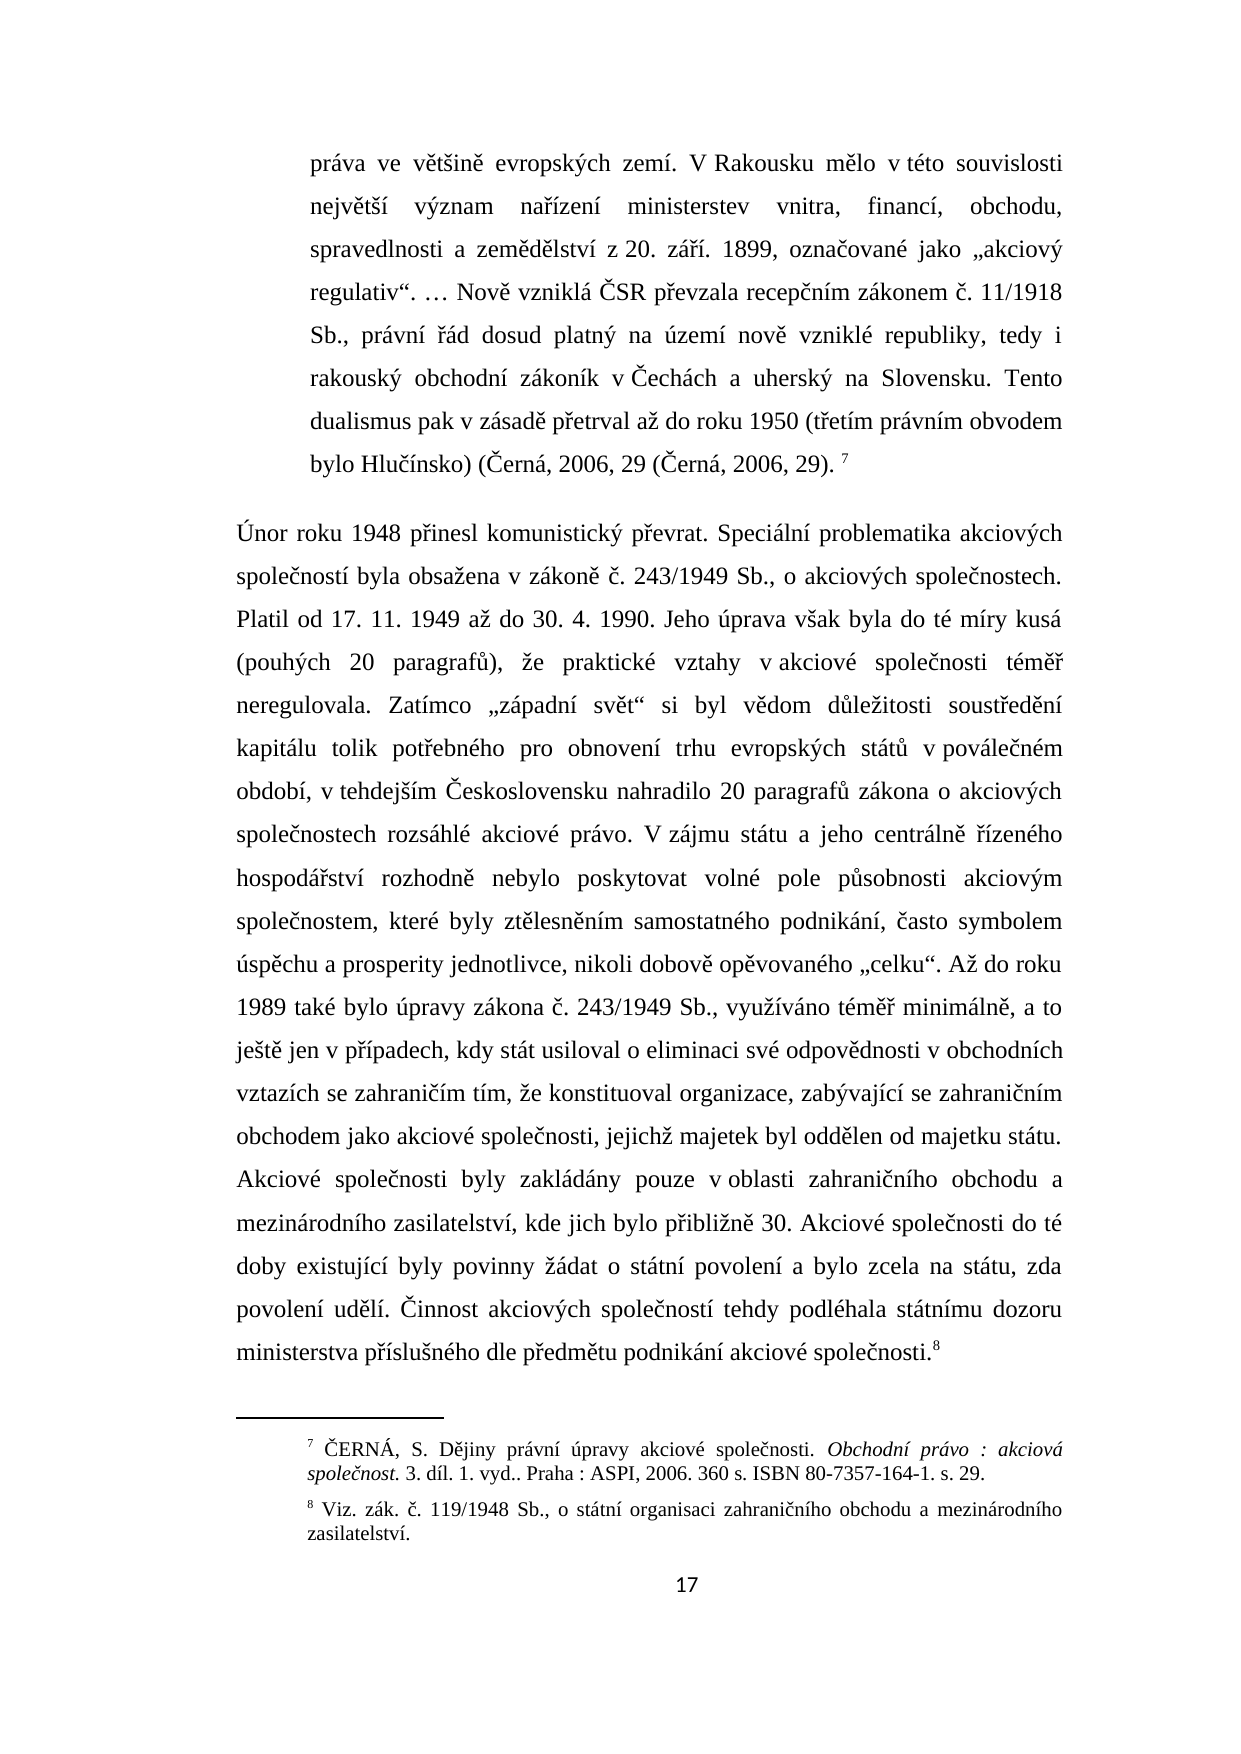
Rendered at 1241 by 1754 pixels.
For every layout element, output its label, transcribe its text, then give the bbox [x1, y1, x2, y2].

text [310, 148, 1063, 478]
text Únor roku 1948 přinesl komunistický převrat. Speciální problematika akciových společností byla obsažena v zákoně č. 243/1949 Sb., o akciových společnostech. Platil od 17. 11. 1949 až do 30. 4. 1990. Jeho úprava však byla do té míry kusá (pouhých 20 paragrafů), že praktické vztahy v akciové společnosti téměř neregulovala. Zatímco „západní svět“ si byl vědom důležitosti soustředění kapitálu tolik potřebného pro obnovení trhu evropských států v poválečném období, v tehdejším Československu nahradilo 20 paragrafů zákona o akciových společnostech rozsáhlé akciové právo. V zájmu státu a jeho centrálně řízeného hospodářství rozhodně nebylo poskytovat volné pole působnosti akciovým společnostem, které byly ztělesněním samostatného podnikání, často symbolem úspěchu a prosperity jednotlivce, nikoli dobově opěvovaného „celku“. Až do roku 1989 také bylo úpravy zákona č. 243/1949 Sb., využíváno téměř minimálně, a to ještě jen v případech, kdy stát usiloval o eliminaci své odpovědnosti v obchodních vztazích se zahraničím tím, že konstituoval organizace, zabývající se zahraničním obchodem jako akciové společnosti, jejichž majetek byl oddělen od majetku státu. Akciové společnosti byly zakládány pouze v oblasti zahraničního obchodu a mezinárodního zasilatelství, kde jich bylo přibližně 30. Akciové společnosti do té doby existující byly povinny žádat o státní povolení a bylo zcela na státu, zda povolení udělí. Činnost akciových společností tehdy podléhala státnímu dozoru ministerstva příslušného dle předmětu podnikání akciové společnosti. [236, 518, 1063, 1366]
